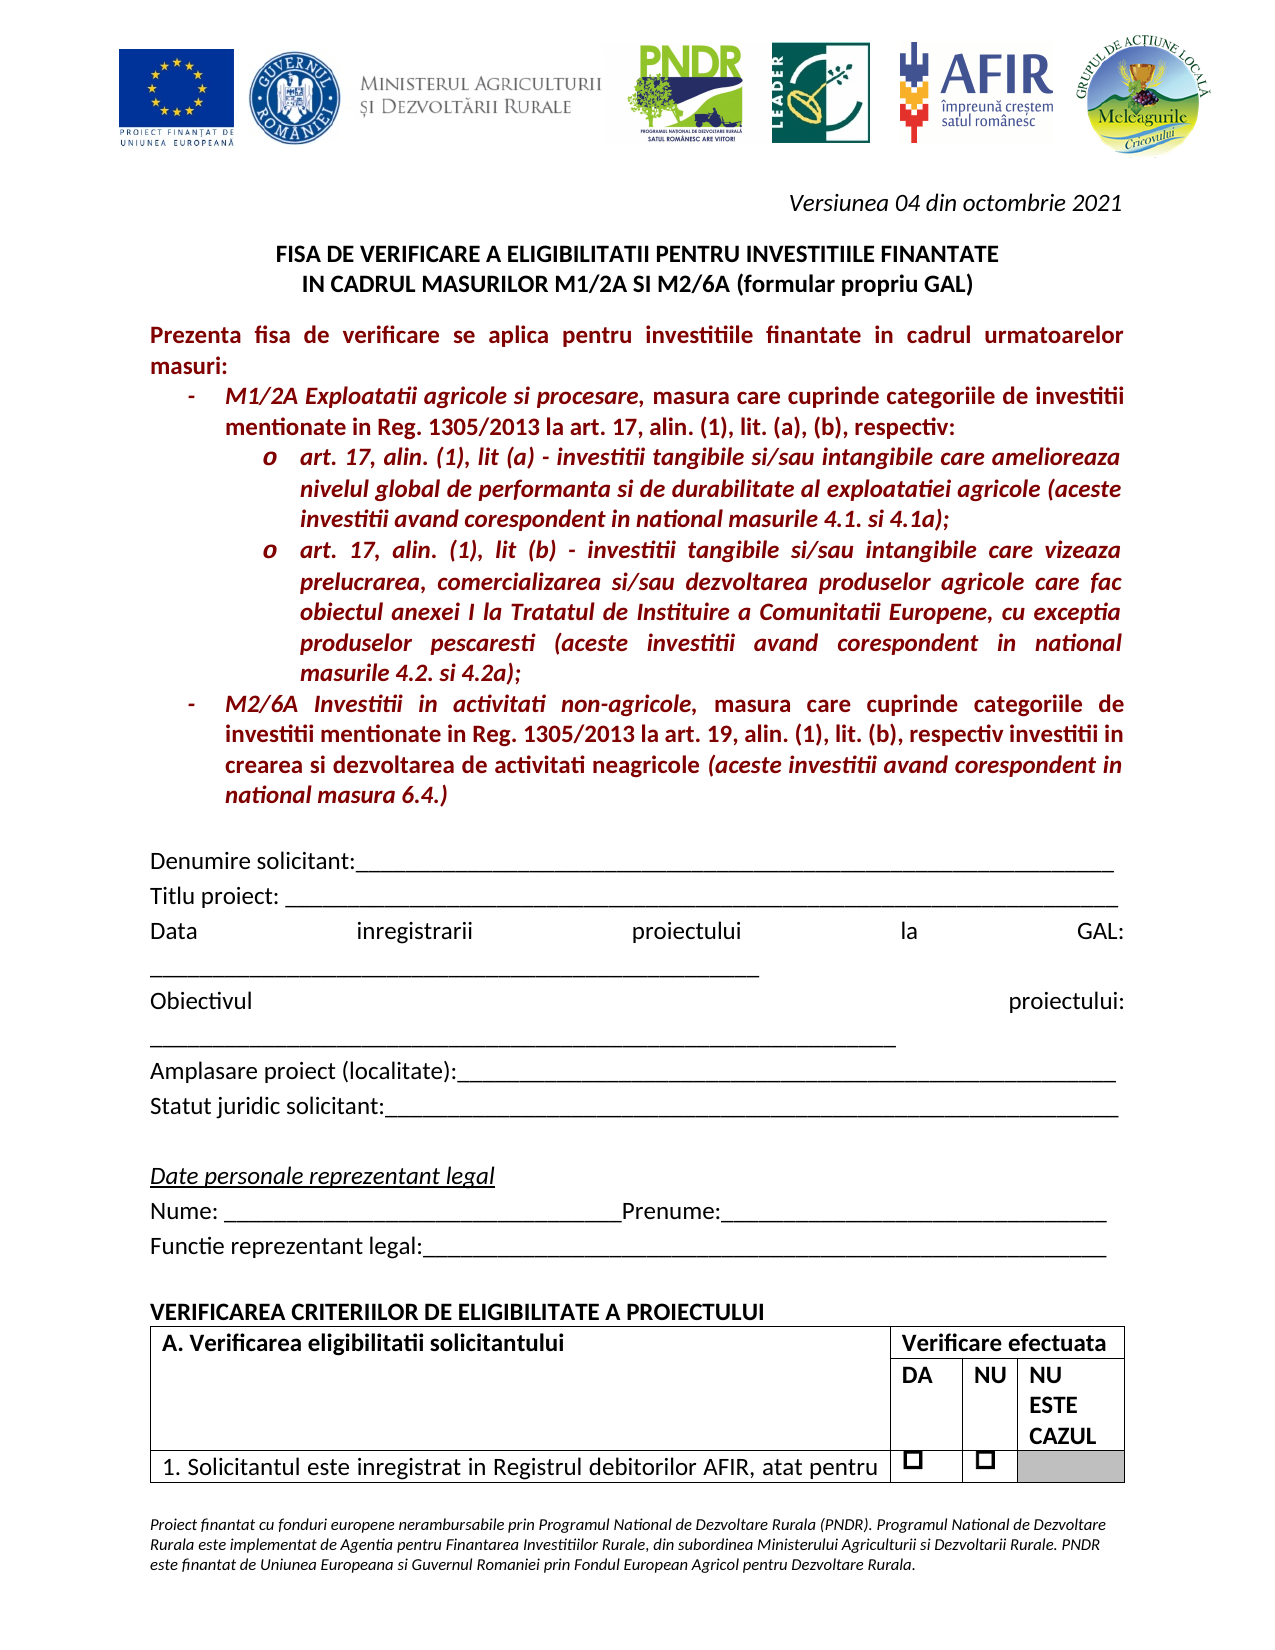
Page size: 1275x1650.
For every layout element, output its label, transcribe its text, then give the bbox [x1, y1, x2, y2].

table_header A. Verificarea eligibilitatii solicitantului [151, 1327, 890, 1450]
table_cell [891, 1451, 962, 1482]
text Prezenta fisa de verificare se aplica pentru investitiile finantate in cadrul urmatoarelor masuri: [150, 319, 1125, 380]
text Nume: ________________________________Prenume:_______________________________ [150, 1195, 1125, 1226]
table_cell DA [891, 1359, 962, 1450]
picture [248, 42, 870, 145]
table_cell NU [963, 1359, 1017, 1450]
text Amplasare proiect (localitate):_____________________________________________________ [150, 1055, 1125, 1086]
list M2/6A Investitii in activitati non-agricole, masura care cuprinde categoriile de investitii mentionate in Reg. 1305/2013 la art. 19, alin. (1), lit. (b), respectiv investitii in crearea si dezvoltarea de activitati neagricole (aceste investitii avand corespondent in national masura 6.4.) [187, 688, 1125, 810]
text Statut juridic solicitant:___________________________________________________________ [150, 1090, 1125, 1121]
table_cell [1018, 1451, 1124, 1482]
text VERIFICAREA CRITERIILOR DE ELIGIBILITATE A PROIECTULUI [150, 1296, 1125, 1326]
list M1/2A Exploatatii agricole si procesare, masura care cuprinde categoriile de investitii mentionate in Reg. 1305/2013 la art. 17, alin. (1), lit. (a), (b), respectiv: [187, 380, 1125, 441]
text Data inregistrarii proiectului la GAL: _________________________________________________ [150, 915, 1125, 981]
table_cell NU ESTE CAZUL [1018, 1359, 1124, 1450]
text Date personale reprezentant legal [150, 1160, 1125, 1191]
text Functie reprezentant legal:_______________________________________________________ [150, 1230, 1125, 1261]
table_cell [963, 1451, 1017, 1482]
table_header Verificare efectuata [891, 1327, 1124, 1358]
text Denumire solicitant:_____________________________________________________________ [150, 845, 1125, 876]
list art. 17, alin. (1), lit (b) - investitii tangibile si/sau intangibile care vizeaza prelucrarea, comercializarea si/sau dezvoltarea produselor agricole care fac obiectul anexei I la Tratatul de Instituire a Comunitatii Europene, cu exceptia produselor pescaresti (aceste investitii avand corespondent in national masurile 4.2. si 4.2a); [262, 534, 1125, 688]
text Titlu proiect: ___________________________________________________________________ [150, 880, 1125, 911]
picture [900, 42, 1053, 143]
text FISA DE VERIFICARE A ELIGIBILITATII PENTRU INVESTITIILE FINANTATE [150, 238, 1125, 268]
text IN CADRUL MASURILOR M1/2A SI M2/6A (formular propriu GAL) [150, 268, 1125, 299]
table_cell 1. Solicitantul este inregistrat in Registrul debitorilor AFIR, atat pentru Programul SAPARD, cat si pentru FEADR? [151, 1451, 890, 1482]
text Obiectivul proiectului: ____________________________________________________________ [150, 985, 1125, 1051]
list art. 17, alin. (1), lit (a) - investitii tangibile si/sau intangibile care amelioreaza nivelul global de performanta si de durabilitate al exploatatiei agricole (aceste investitii avand corespondent in national masurile 4.1. si 4.1a); [262, 441, 1125, 534]
text Versiunea 04 din octombrie 2021 [150, 187, 1125, 218]
picture [119, 49, 234, 150]
picture [1074, 33, 1211, 158]
